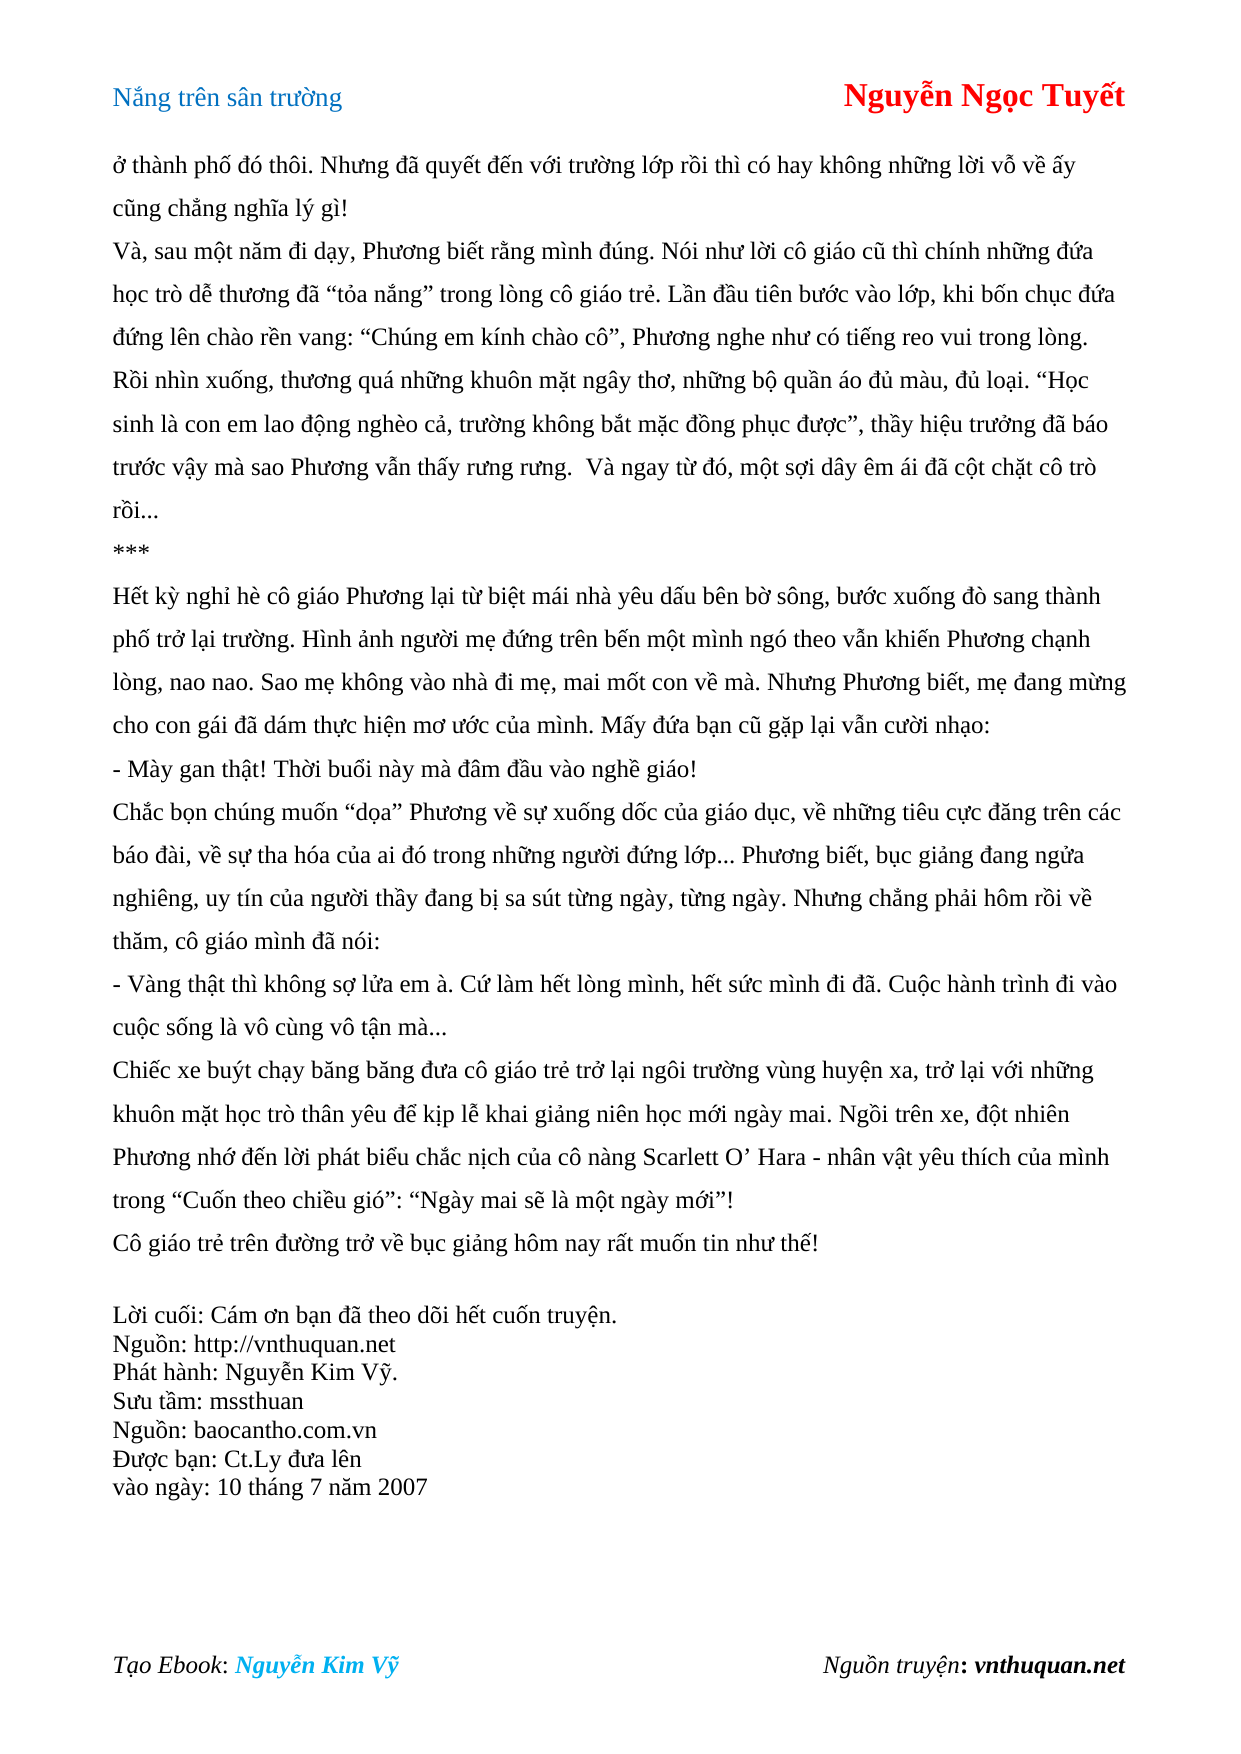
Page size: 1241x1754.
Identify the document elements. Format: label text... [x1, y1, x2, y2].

text Lời cuối: Cám ơn bạn đã theo dõi hết cuốn truyện. Nguồn: http://vnthuquan.net Phát hành: Nguyễn Kim Vỹ. Sưu tầm: mssthuan Nguồn: baocantho.com.vn Được bạn: Ct.Ly đưa lên vào ngày: 10 tháng 7 năm 2007 [112, 1271, 1128, 1501]
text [112, 150, 1128, 1257]
